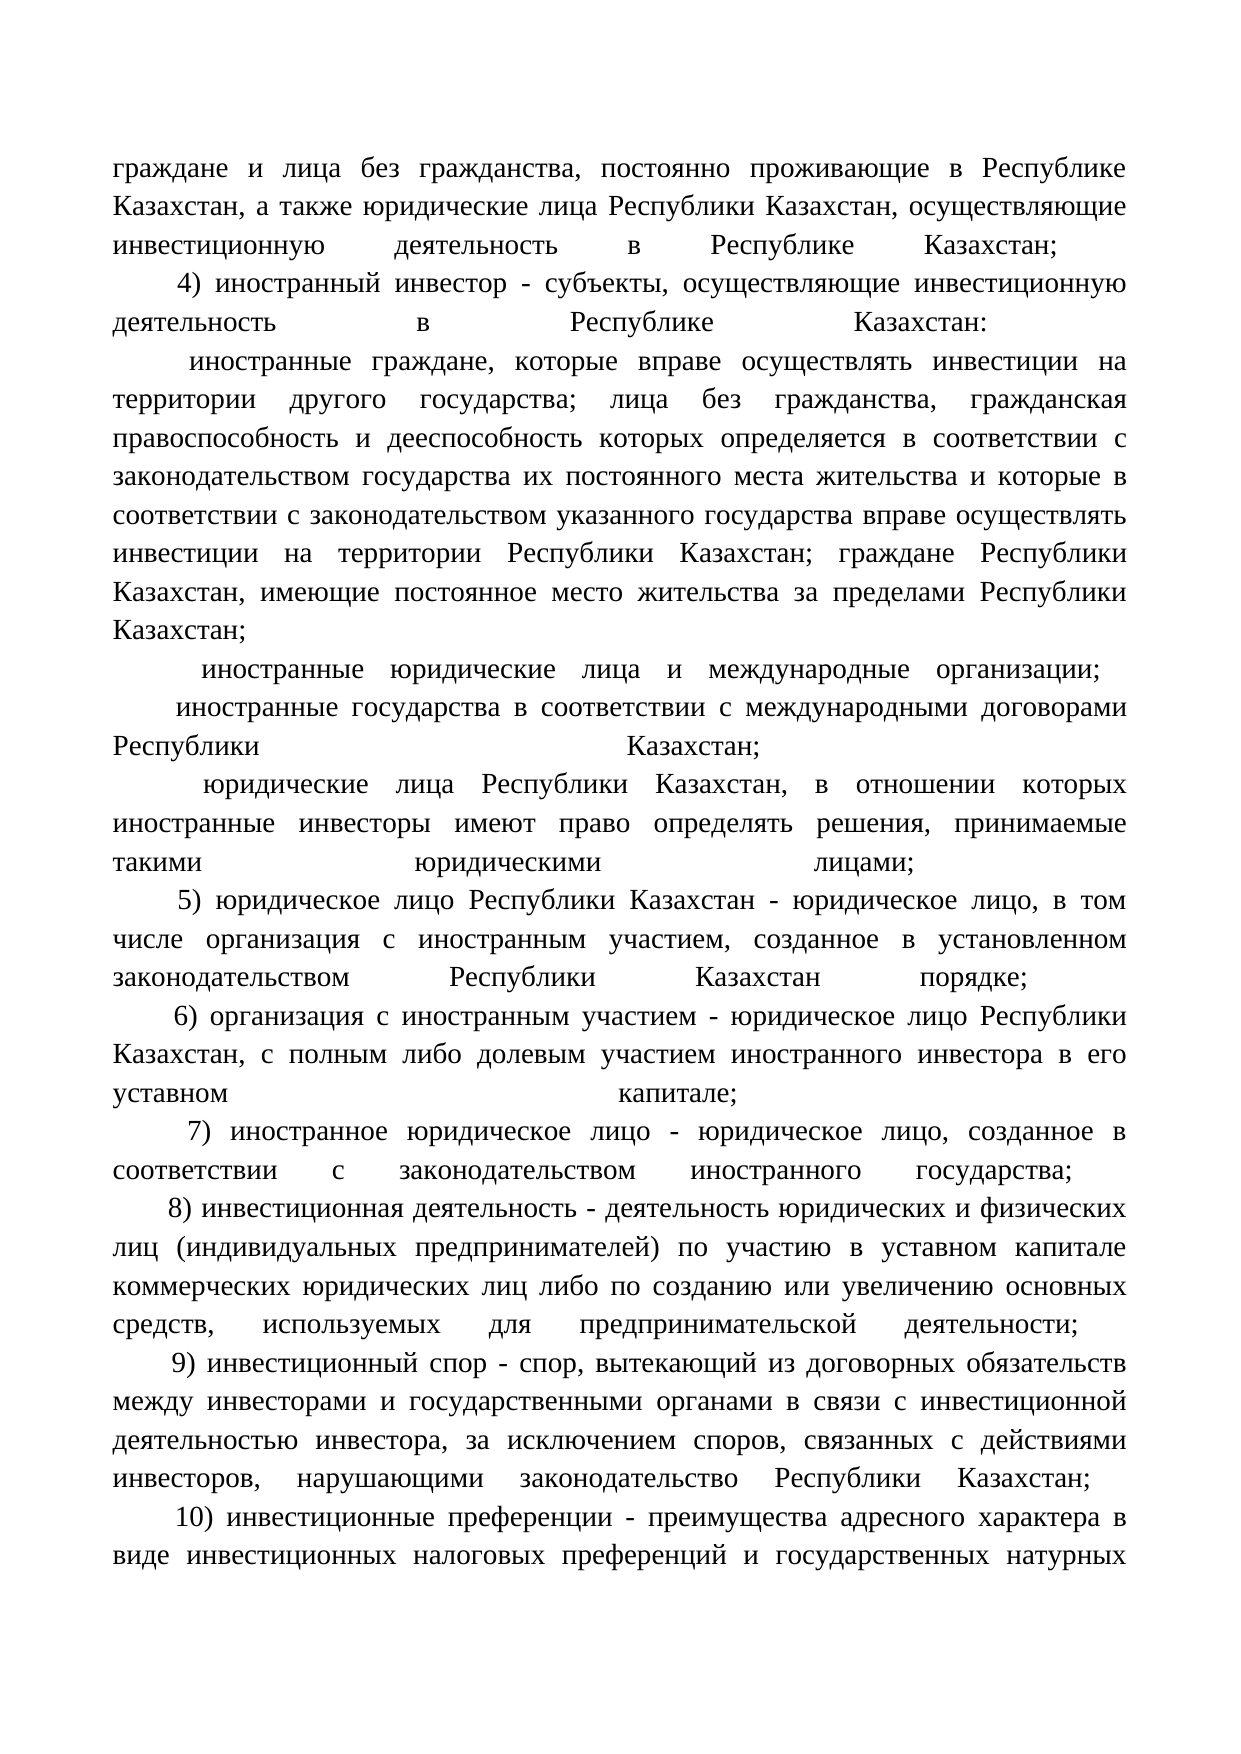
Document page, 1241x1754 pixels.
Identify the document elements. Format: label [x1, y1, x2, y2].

text [112, 150, 1128, 1571]
